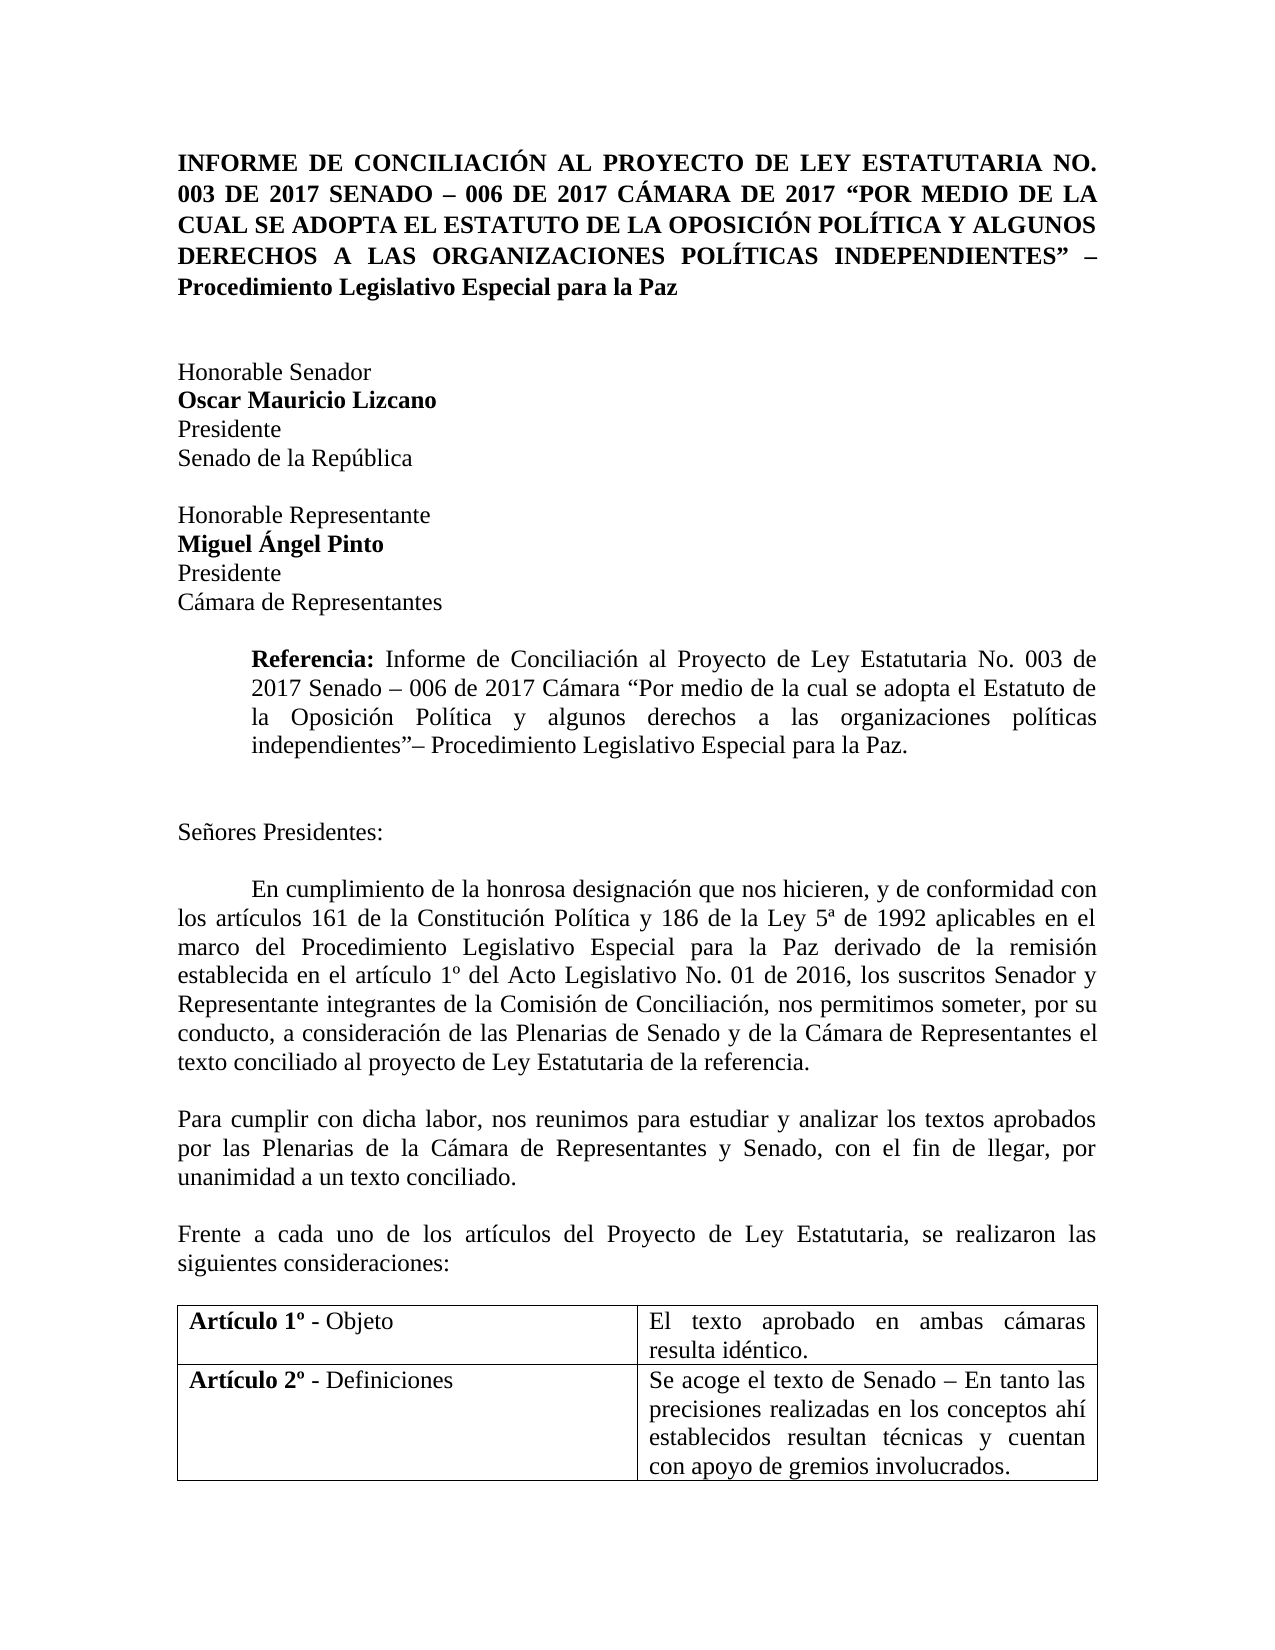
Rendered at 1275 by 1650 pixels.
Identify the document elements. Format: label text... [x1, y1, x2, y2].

text INFORME DE CONCILIACIÓN AL PROYECTO DE LEY ESTATUTARIA NO. 003 DE 2017 SENADO – 006 DE 2017 CÁMARA DE 2017 “POR MEDIO DE LA CUAL SE ADOPTA EL ESTATUTO DE LA OPOSICIÓN POLÍTICA Y ALGUNOS DERECHOS A LAS ORGANIZACIONES POLÍTICAS INDEPENDIENTES” – Procedimiento Legislativo Especial para la Paz [177, 148, 1098, 301]
text Miguel Ángel Pinto [177, 529, 1098, 558]
text Frente a cada uno de los artículos del Proyecto de Ley Estatutaria, se realizaron las siguientes consideraciones: [177, 1219, 1098, 1277]
table_cell Artículo 2º - Definiciones [178, 1365, 637, 1480]
text Referencia: Informe de Conciliación al Proyecto de Ley Estatutaria No. 003 de 2017 Senado – 006 de 2017 Cámara “Por medio de la cual se adopta el Estatuto de la Oposición Política y algunos derechos a las organizaciones políticas independientes” – Procedimiento Legislativo Especial para la Paz. [251, 644, 1098, 759]
text Presidente [177, 558, 1098, 587]
text Presidente [177, 414, 1098, 443]
text Honorable Senador [177, 357, 1098, 385]
text Senado de la República [177, 443, 1098, 472]
text Señores Presidentes: [177, 817, 1098, 845]
table_cell Se acoge el texto de Senado – En tanto las precisiones realizadas en los conceptos ahí establecidos resultan técnicas y cuentan con apoyo de gremios involucrados. [638, 1365, 1097, 1480]
text Honorable Representante [177, 500, 1098, 529]
table_header Artículo 1º - Objeto [178, 1306, 637, 1364]
text Cámara de Representantes [177, 587, 1098, 615]
text En cumplimiento de la honrosa designación que nos hicieren, y de conformidad con los artículos 161 de la Constitución Política y 186 de la Ley 5ª de 1992 aplicables en el marco del Procedimiento Legislativo Especial para la Paz derivado de la remisión establecida en el artículo 1º del Acto Legislativo No. 01 de 2016, los suscritos Senador y Representante integrantes de la Comisión de Conciliación, nos permitimos someter, por su conducto, a consideración de las Plenarias de Senado y de la Cámara de Representantes el texto conciliado al proyecto de Ley Estatutaria de la referencia. [177, 874, 1098, 1075]
text Oscar Mauricio Lizcano [177, 385, 1098, 414]
table_header El texto aprobado en ambas cámaras resulta idéntico. [638, 1306, 1097, 1364]
text Para cumplir con dicha labor, nos reunimos para estudiar y analizar los textos aprobados por las Plenarias de la Cámara de Representantes y Senado, con el fin de llegar, por unanimidad a un texto conciliado. [177, 1104, 1098, 1190]
